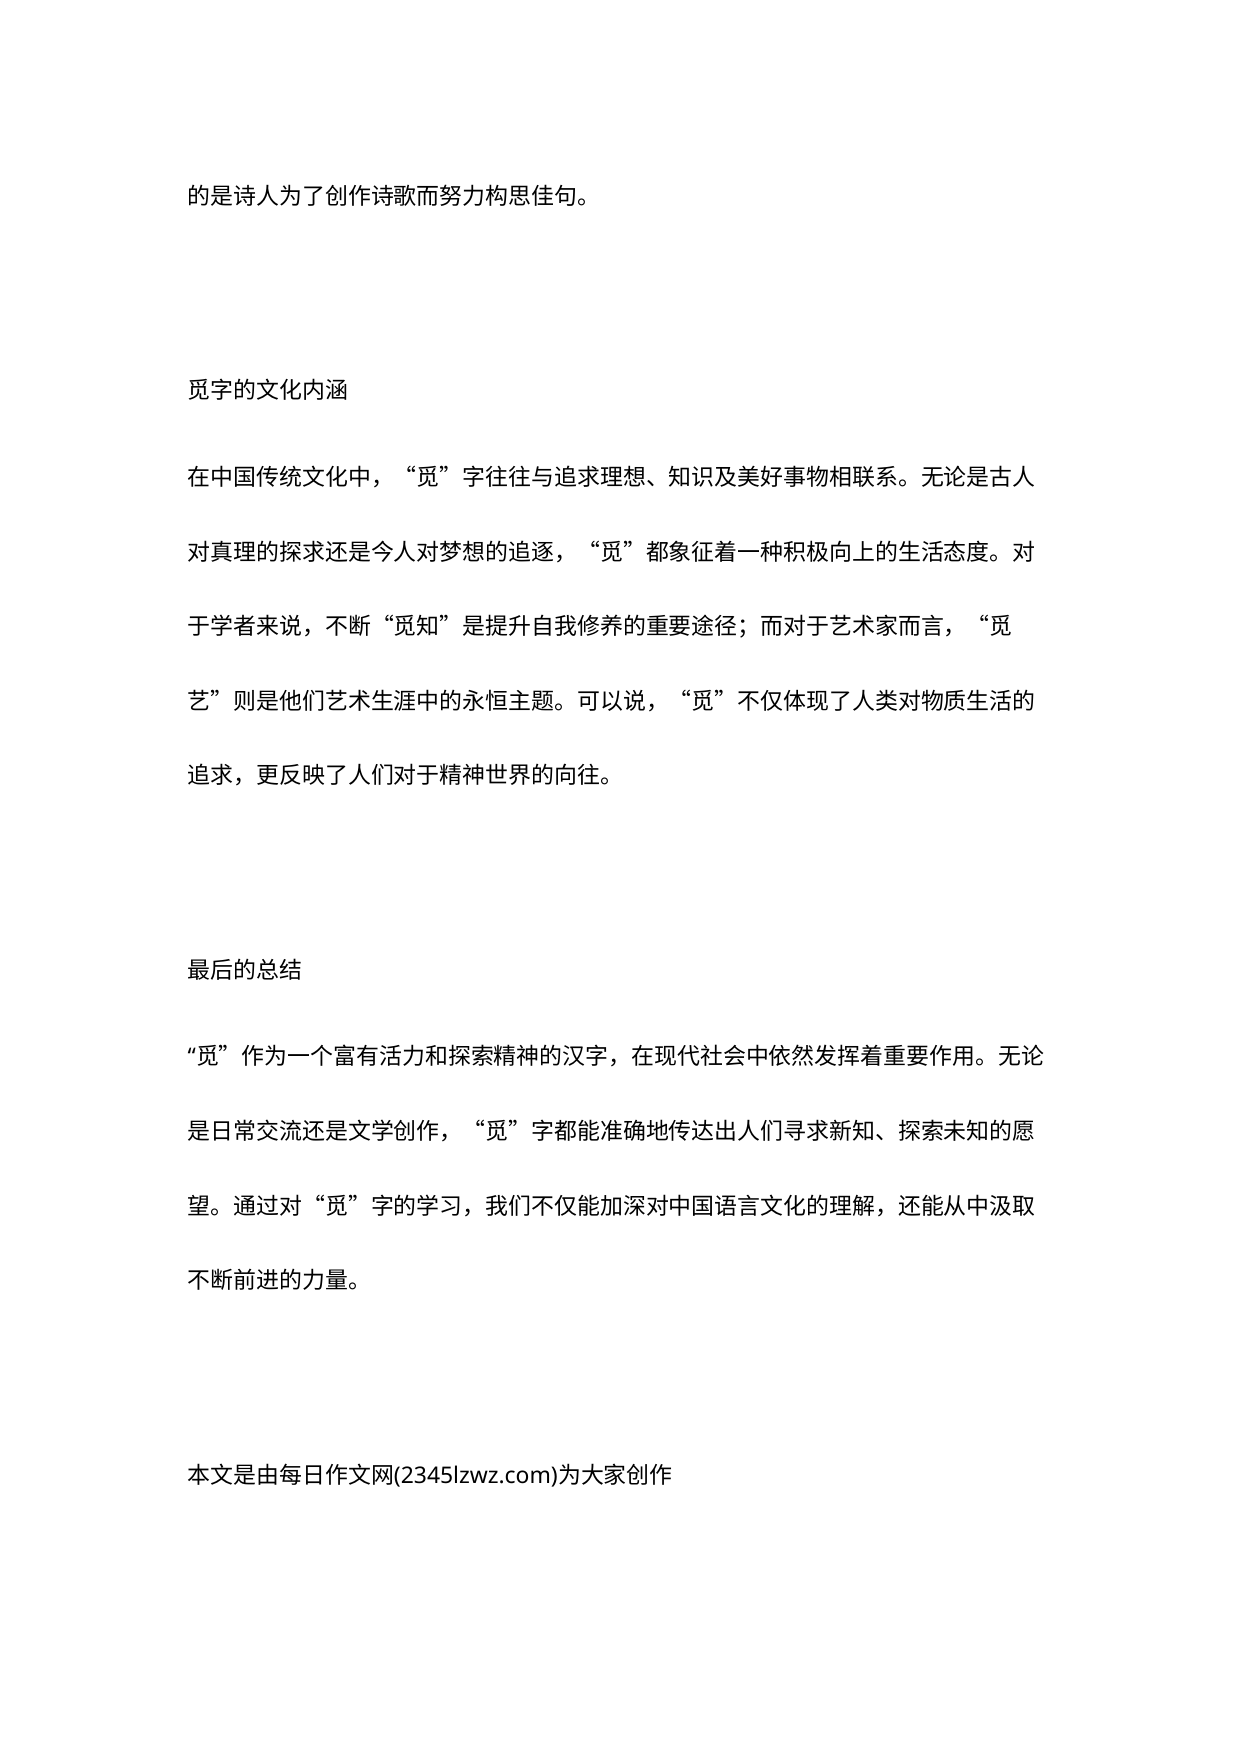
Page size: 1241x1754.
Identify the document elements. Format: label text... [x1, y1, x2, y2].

text 觅字的文化内涵 [187, 356, 1053, 421]
text 本文是由每日作文网(2345lzwz.com)为大家创作 [187, 1441, 1053, 1506]
text “觅”作为一个富有活力和探索精神的汉字，在现代社会中依然发挥着重要作用。无论是日常交流还是文学创作，“觅”字都能准确地传达出人们寻求新知、探索未知的愿望。通过对“觅”字的学习，我们不仅能加深对中国语言文化的理解，还能从中汲取不断前进的力量。 [187, 1022, 1053, 1311]
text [187, 162, 1053, 227]
text 在中国传统文化中，“觅”字往往与追求理想、知识及美好事物相联系。无论是古人对真理的探求还是今人对梦想的追逐，“觅”都象征着一种积极向上的生活态度。对于学者来说，不断“觅知”是提升自我修养的重要途径；而对于艺术家而言，“觅艺”则是他们艺术生涯中的永恒主题。可以说，“觅”不仅体现了人类对物质生活的追求，更反映了人们对于精神世界的向往。 [187, 443, 1053, 807]
text 最后的总结 [187, 936, 1053, 1001]
